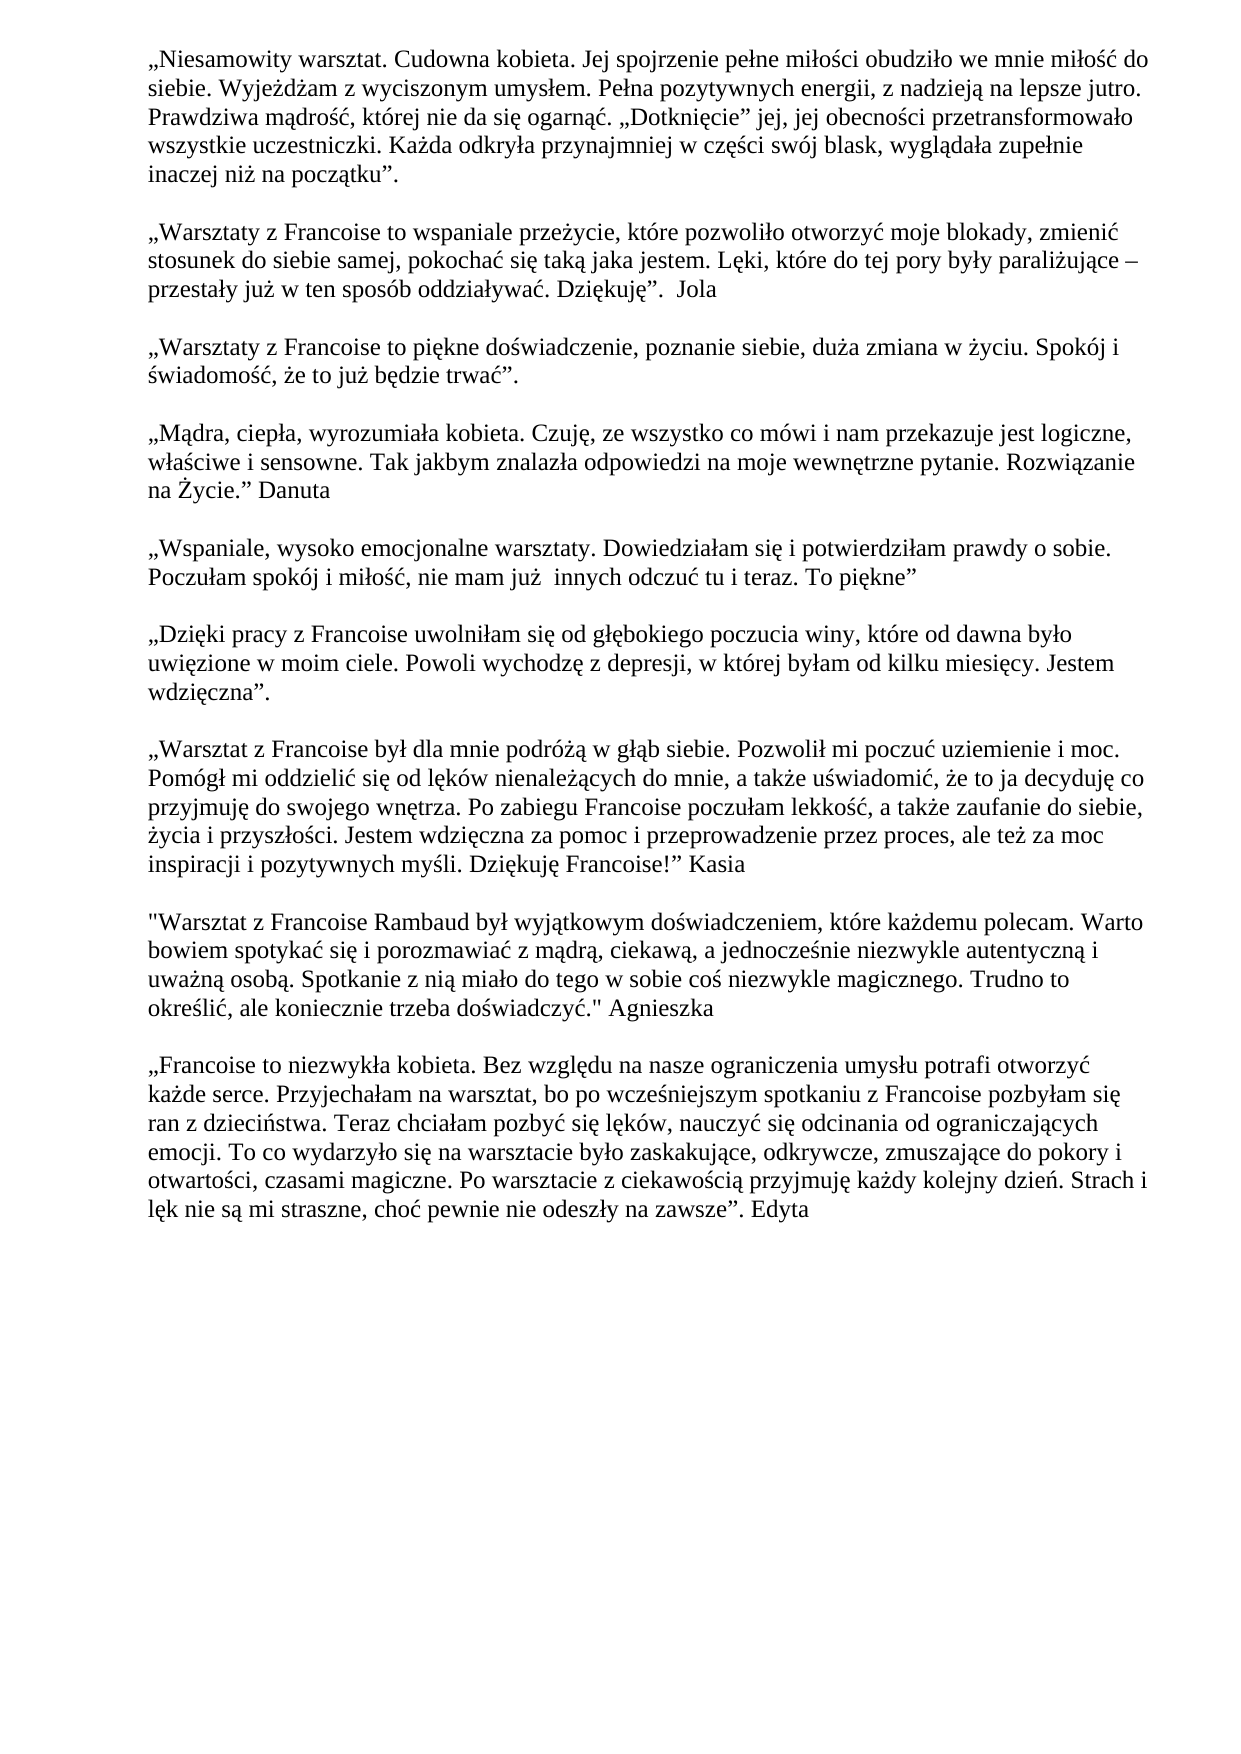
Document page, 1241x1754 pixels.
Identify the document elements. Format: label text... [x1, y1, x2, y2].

text „Warsztat z Francoise był dla mnie podróżą w głąb siebie. Pozwolił mi poczuć uziemienie i moc. Pomógł mi oddzielić się od lęków nienależących do mnie, a także uświadomić, że to ja decyduję co przyjmuję do swojego wnętrza. Po zabiegu Francoise poczułam lekkość, a także zaufanie do siebie, życia i przyszłości. Jestem wdzięczna za pomoc i przeprowadzenie przez proces, ale też za moc inspiracji i pozytywnych myśli. Dziękuję Francoise!” Kasia [148, 734, 1150, 878]
text „Mądra, ciepła, wyrozumiała kobieta. Czuję, ze wszystko co mówi i nam przekazuje jest logiczne, właściwe i sensowne. Tak jakbym znalazła odpowiedzi na moje wewnętrzne pytanie. Rozwiązanie na Życie.” Danuta [148, 418, 1150, 504]
text „Wspaniale, wysoko emocjonalne warsztaty. Dowiedziałam się i potwierdziłam prawdy o sobie. Poczułam spokój i miłość, nie mam już innych odczuć tu i teraz. To piękne” [148, 533, 1150, 591]
text „Niesamowity warsztat. Cudowna kobieta. Jej spojrzenie pełne miłości obudziło we mnie miłość do siebie. Wyjeżdżam z wyciszonym umysłem. Pełna pozytywnych energii, z nadzieją na lepsze jutro. Prawdziwa mądrość, której nie da się ogarnąć. „Dotknięcie” jej, jej obecności przetransformowało wszystkie uczestniczki. Każda odkryła przynajmniej w części swój blask, wyglądała zupełnie inaczej niż na początku”. [148, 44, 1150, 188]
text „Francoise to niezwykła kobieta. Bez względu na nasze ograniczenia umysłu potrafi otworzyć każde serce. Przyjechałam na warsztat, bo po wcześniejszym spotkaniu z Francoise pozbyłam się ran z dzieciństwa. Teraz chciałam pozbyć się lęków, nauczyć się odcinania od ograniczających emocji. To co wydarzyło się na warsztacie było zaskakujące, odkrywcze, zmuszające do pokory i otwartości, czasami magiczne. Po warsztacie z ciekawością przyjmuję każdy kolejny dzień. Strach i lęk nie są mi straszne, choć pewnie nie odeszły na zawsze”. Edyta [148, 1051, 1150, 1223]
text „Warsztaty z Francoise to piękne doświadczenie, poznanie siebie, duża zmiana w życiu. Spokój i świadomość, że to już będzie trwać”. [148, 332, 1150, 389]
text "Warsztat z Francoise Rambaud był wyjątkowym doświadczeniem, które każdemu polecam. Warto bowiem spotykać się i porozmawiać z mądrą, ciekawą, a jednocześnie niezwykle autentyczną i uważną osobą. Spotkanie z nią miało do tego w sobie coś niezwykle magicznego. Trudno to określić, ale koniecznie trzeba doświadczyć." Agnieszka [148, 907, 1150, 1022]
text „Warsztaty z Francoise to wspaniale przeżycie, które pozwoliło otworzyć moje blokady, zmienić stosunek do siebie samej, pokochać się taką jaka jestem. Lęki, które do tej pory były paraliżujące – przestały już w ten sposób oddziaływać. Dziękuję”. Jola [148, 217, 1150, 303]
text „Dzięki pracy z Francoise uwolniłam się od głębokiego poczucia winy, które od dawna było uwięzione w moim ciele. Powoli wychodzę z depresji, w której byłam od kilku miesięcy. Jestem wdzięczna”. [148, 619, 1150, 706]
